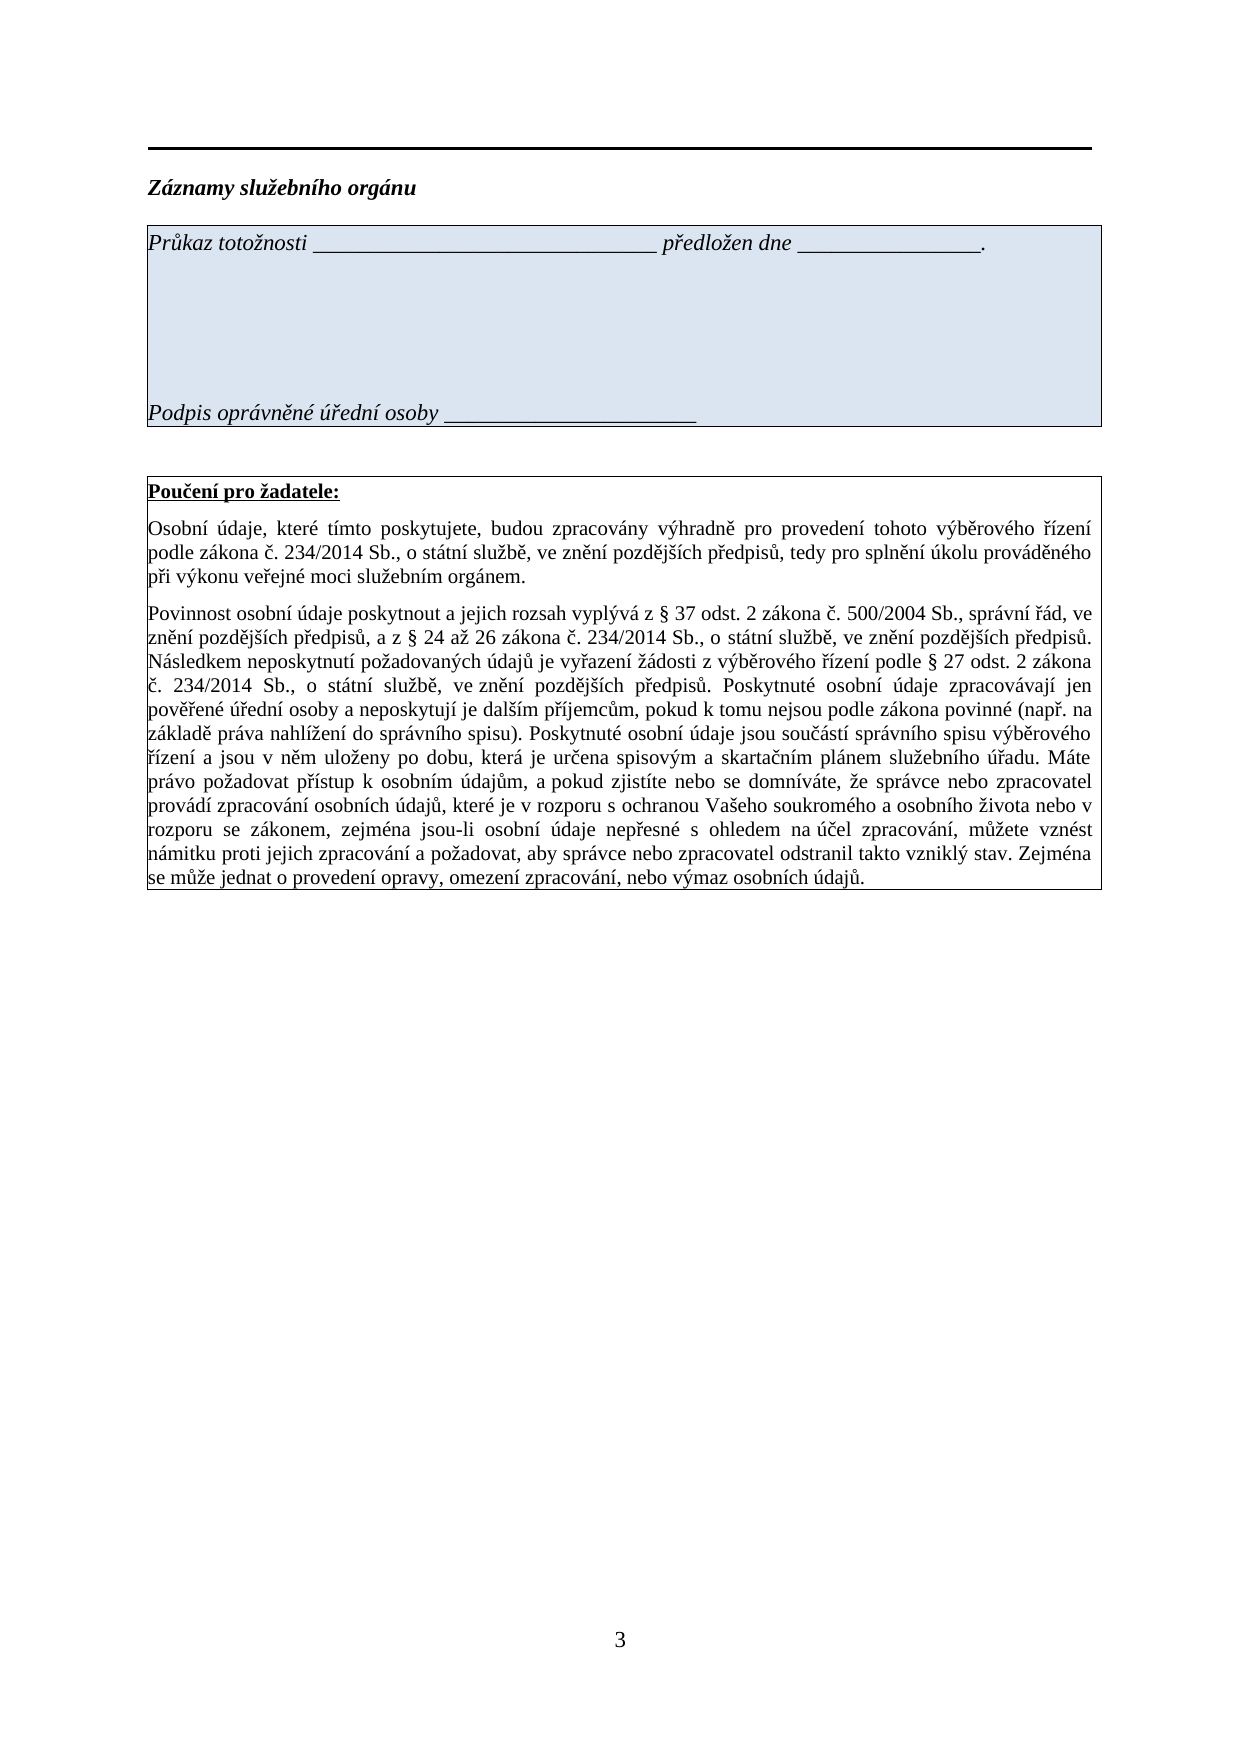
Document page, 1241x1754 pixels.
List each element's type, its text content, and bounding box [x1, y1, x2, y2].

text Průkaz totožnosti ______________________________ předložen dne ________________. [148, 226, 1101, 255]
text Poučení pro žadatele: [148, 477, 1101, 503]
text Osobní údaje, které tímto poskytujete, budou zpracovány výhradně pro provedení tohoto výběrového řízení podle zákona č. 234/2014 Sb., o státní službě, ve znění pozdějších předpisů, tedy pro splnění úkolu prováděného při výkonu veřejné moci služebním orgánem. [148, 513, 1101, 588]
text Podpis oprávněné úřední osoby ______________________ [148, 396, 1101, 426]
text Povinnost osobní údaje poskytnout a jejich rozsah vyplývá z § 37 odst. 2 zákona č. 500/2004 Sb., správní řád, ve znění pozdějších předpisů, a z § 24 až 26 zákona č. 234/2014 Sb., o státní službě, ve znění pozdějších předpisů. Následkem neposkytnutí požadovaných údajů je vyřazení žádosti z výběrového řízení podle § 27 odst. 2 zákona č. 234/2014 Sb., o státní službě, ve znění pozdějších předpisů. Poskytnuté osobní údaje zpracovávají jen pověřené úřední osoby a neposkytují je dalším příjemcům, pokud k tomu nejsou podle zákona povinné (např. na základě práva nahlížení do správního spisu). Poskytnuté osobní údaje jsou součástí správního spisu výběrového řízení a jsou v něm uloženy po dobu, která je určena spisovým a skartačním plánem služebního úřadu. Máte právo požadovat přístup k osobním údajům, a pokud zjistíte nebo se domníváte, že správce nebo zpracovatel provádí zpracování osobních údajů, které je v rozporu s ochranou Vašeho soukromého a osobního života nebo v rozporu se zákonem, zejména jsou-li osobní údaje nepřesné s ohledem na účel zpracování, můžete vznést námitku proti jejich zpracování a požadovat, aby správce nebo zpracovatel odstranil takto vzniklý stav. Zejména se může jednat o provedení opravy, omezení zpracování, nebo výmaz osobních údajů. [148, 597, 1101, 889]
text Záznamy služebního orgánu [148, 174, 1092, 201]
